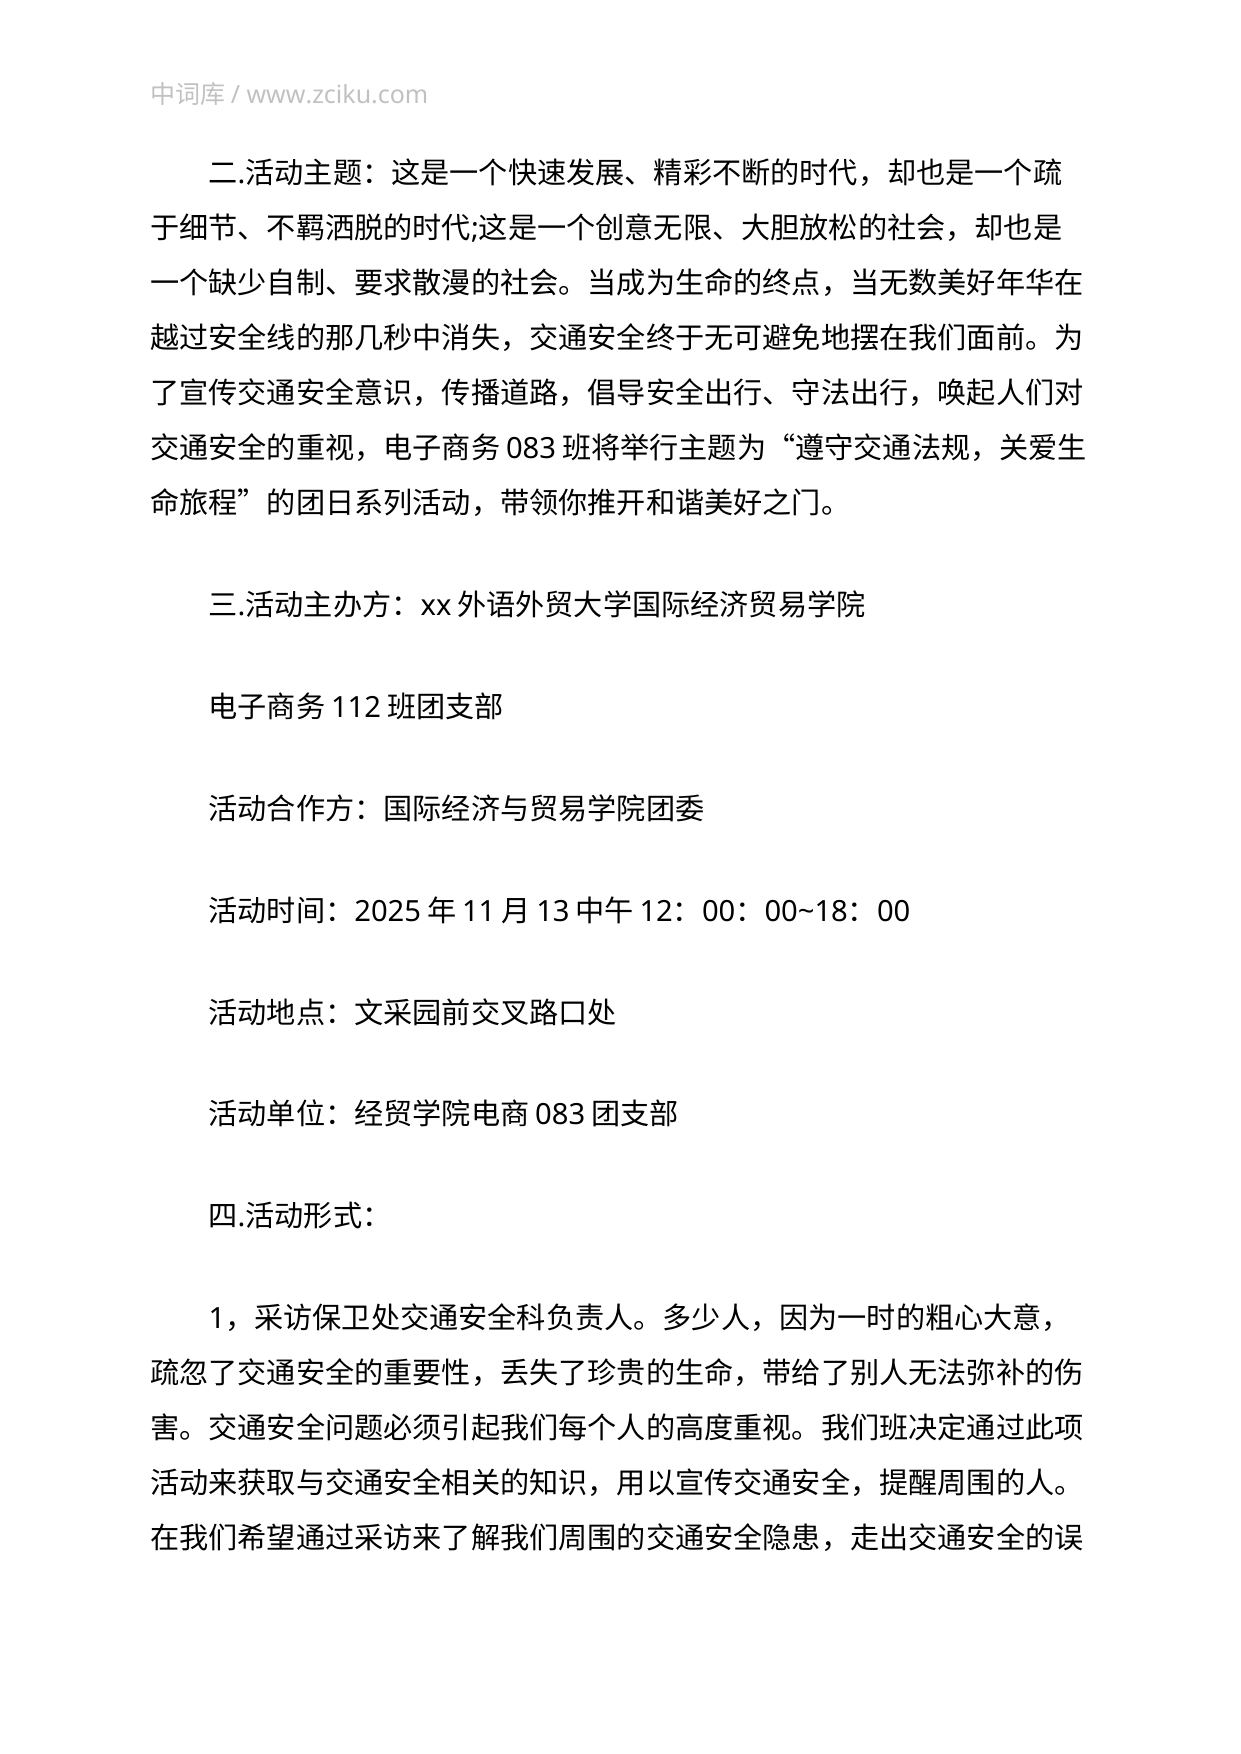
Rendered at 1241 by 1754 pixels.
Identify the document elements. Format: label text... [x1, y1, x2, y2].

text 活动合作方：国际经济与贸易学院团委 [150, 785, 1090, 828]
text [150, 1295, 1090, 1557]
text 活动时间：2025年11月13中午12：00：00~18：00 [150, 887, 1090, 929]
text 活动地点：文采园前交叉路口处 [150, 989, 1090, 1031]
text 活动单位：经贸学院电商083团支部 [150, 1091, 1090, 1133]
text 电子商务112班团支部 [150, 683, 1090, 726]
text 三.活动主办方：xx外语外贸大学国际经济贸易学院 [150, 581, 1090, 624]
text 二.活动主题：这是一个快速发展、精彩不断的时代，却也是一个疏于细节、不羁洒脱的时代;这是一个创意无限、大胆放松的社会，却也是一个缺少自制、要求散漫的社会。当成为生命的终点，当无数美好年华在越过安全线的那几秒中消失，交通安全终于无可避免地摆在我们面前。为了宣传交通安全意识，传播道路，倡导安全出行、守法出行，唤起人们对交通安全的重视，电子商务083班将举行主题为“遵守交通法规，关爱生命旅程”的团日系列活动，带领你推开和谐美好之门。 [150, 150, 1090, 522]
text 四.活动形式： [150, 1193, 1090, 1235]
